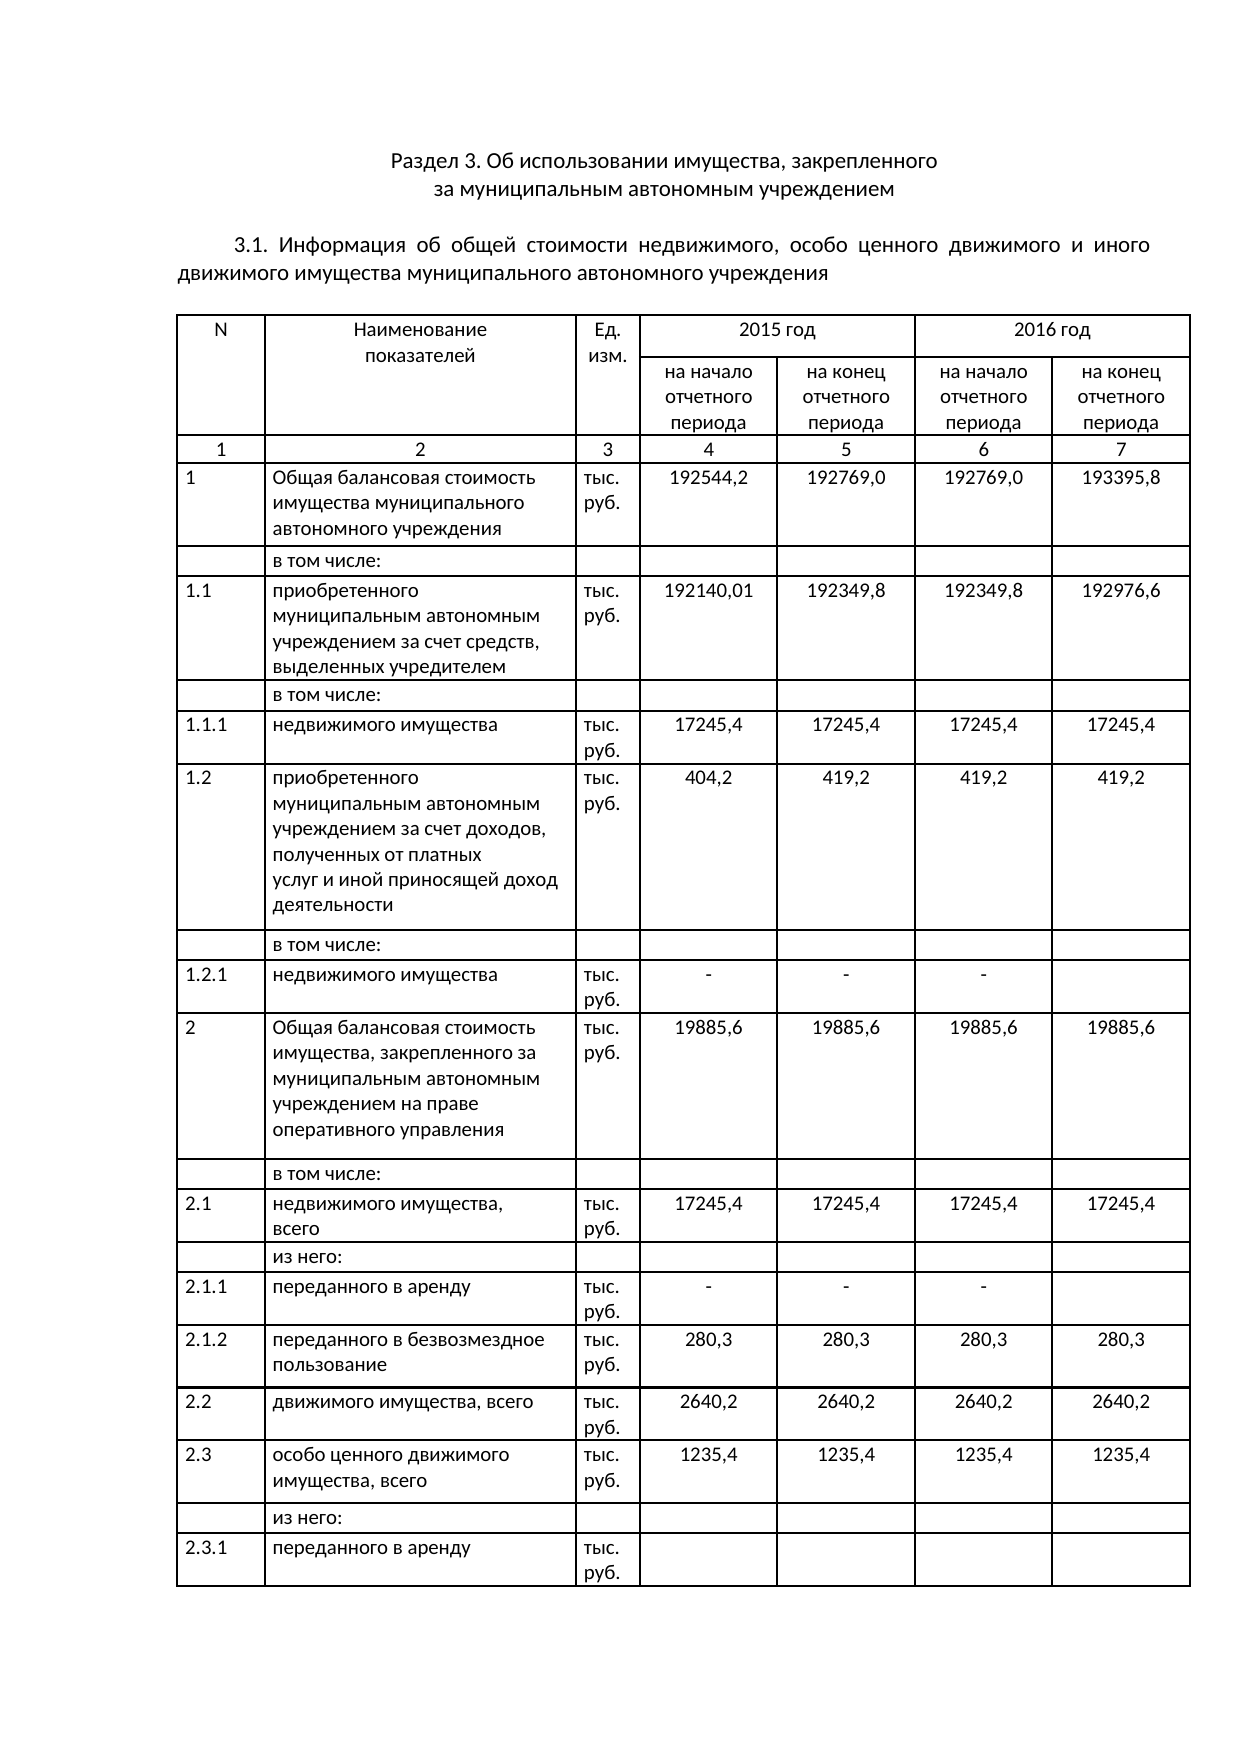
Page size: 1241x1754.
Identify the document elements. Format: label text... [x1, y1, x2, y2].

table_cell 1.2 [178, 765, 264, 929]
table_cell тыс. руб. [577, 1534, 639, 1585]
table_cell [916, 931, 1051, 959]
table_cell Общая балансовая стоимость имущества муниципального автономного учреждения [266, 464, 575, 545]
table_cell на конец отчетного периода [778, 358, 914, 434]
table_cell недвижимого имущества, всего [266, 1190, 575, 1241]
table_cell 2.1.1 [178, 1273, 264, 1324]
table_cell 280,3 [916, 1326, 1051, 1386]
table_cell [778, 931, 914, 959]
table_cell 17245,4 [778, 712, 914, 762]
table_cell переданного в аренду [266, 1534, 575, 1585]
table_cell [577, 1504, 639, 1532]
table_cell 192349,8 [916, 577, 1051, 679]
table_cell [178, 681, 264, 709]
table_cell 1.1.1 [178, 712, 264, 762]
table_cell тыс. руб. [577, 1441, 639, 1502]
table_cell [1053, 931, 1189, 959]
table_cell 2.1 [178, 1190, 264, 1241]
table_cell в том числе: [266, 1160, 575, 1188]
table_cell тыс. руб. [577, 1273, 639, 1324]
table_cell [1053, 547, 1189, 575]
table_cell - [641, 961, 776, 1012]
table_cell 19885,6 [1053, 1014, 1189, 1158]
table_cell [916, 1504, 1051, 1532]
table_header 2015 год [641, 316, 914, 356]
table_cell - [778, 961, 914, 1012]
table_cell движимого имущества, всего [266, 1389, 575, 1439]
table_cell 2.3 [178, 1441, 264, 1502]
table_cell в том числе: [266, 547, 575, 575]
table_cell 2640,2 [1053, 1389, 1189, 1439]
table_cell 17245,4 [916, 712, 1051, 762]
table_cell 2.3.1 [178, 1534, 264, 1585]
table_cell 2.2 [178, 1389, 264, 1439]
table_cell 192769,0 [778, 464, 914, 545]
text 3.1. Информация об общей стоимости недвижимого, особо ценного движимого и иного движимого имущества муниципального автономного учреждения [177, 230, 1152, 286]
table_cell [641, 1243, 776, 1271]
table_cell тыс. руб. [577, 1326, 639, 1386]
table_cell [577, 547, 639, 575]
table_cell на начало отчетного периода [641, 358, 776, 434]
table_cell 1235,4 [778, 1441, 914, 1502]
table_cell [641, 1534, 776, 1585]
table_cell [916, 1243, 1051, 1271]
table_cell 17245,4 [1053, 1190, 1189, 1241]
table_cell тыс. руб. [577, 1014, 639, 1158]
table_cell тыс. руб. [577, 464, 639, 545]
table_cell [1053, 1273, 1189, 1324]
table_cell 280,3 [778, 1326, 914, 1386]
table_cell 192349,8 [778, 577, 914, 679]
table_cell - [916, 1273, 1051, 1324]
table_cell [178, 1160, 264, 1188]
table_cell 2.1.2 [178, 1326, 264, 1386]
table_cell [778, 1243, 914, 1271]
table_cell на начало отчетного периода [916, 358, 1051, 434]
table_cell [1053, 681, 1189, 709]
table_cell [641, 681, 776, 709]
table_cell из него: [266, 1504, 575, 1532]
table_cell тыс. руб. [577, 961, 639, 1012]
table_cell переданного в безвозмездное пользование [266, 1326, 575, 1386]
table_cell 2640,2 [778, 1389, 914, 1439]
table_cell [1053, 1243, 1189, 1271]
table_cell 19885,6 [641, 1014, 776, 1158]
table_cell - [778, 1273, 914, 1324]
table_cell 419,2 [778, 765, 914, 929]
table_cell 192769,0 [916, 464, 1051, 545]
table_cell 1 [178, 464, 264, 545]
table_cell [577, 1160, 639, 1188]
table_cell [178, 547, 264, 575]
table_cell [916, 681, 1051, 709]
text за муниципальным автономным учреждением [177, 174, 1152, 202]
table_cell [778, 1534, 914, 1585]
text Раздел 3. Об использовании имущества, закрепленного [177, 146, 1152, 174]
table_cell тыс. руб. [577, 712, 639, 762]
table_cell 17245,4 [916, 1190, 1051, 1241]
table_cell тыс. руб. [577, 577, 639, 679]
table_cell 19885,6 [778, 1014, 914, 1158]
table_cell - [916, 961, 1051, 1012]
table_cell 17245,4 [778, 1190, 914, 1241]
table_cell [577, 1243, 639, 1271]
table_cell приобретенного муниципальным автономным учреждением за счет доходов, полученных от платных услуг и иной приносящей доход деятельности [266, 765, 575, 929]
table_cell 17245,4 [641, 712, 776, 762]
table_cell 1.1 [178, 577, 264, 679]
table_cell 1235,4 [641, 1441, 776, 1502]
table_cell 192976,6 [1053, 577, 1189, 679]
table_cell в том числе: [266, 931, 575, 959]
table_cell - [641, 1273, 776, 1324]
table_cell Общая балансовая стоимость имущества, закрепленного за муниципальным автономным учреждением на праве оперативного управления [266, 1014, 575, 1158]
table_cell [916, 1160, 1051, 1188]
table_cell 2 [266, 436, 575, 462]
table_cell недвижимого имущества [266, 712, 575, 762]
table_cell 2 [178, 1014, 264, 1158]
table_cell 17245,4 [641, 1190, 776, 1241]
table_header Ед. изм. [577, 316, 639, 434]
table_cell [641, 547, 776, 575]
table_cell 280,3 [1053, 1326, 1189, 1386]
table_cell 17245,4 [1053, 712, 1189, 762]
table_cell [1053, 1160, 1189, 1188]
table_cell [178, 1504, 264, 1532]
table_cell особо ценного движимого имущества, всего [266, 1441, 575, 1502]
table_cell 419,2 [916, 765, 1051, 929]
table_cell 5 [778, 436, 914, 462]
table_cell [178, 1243, 264, 1271]
table_cell приобретенного муниципальным автономным учреждением за счет средств, выделенных учредителем [266, 577, 575, 679]
table_cell [1053, 1504, 1189, 1532]
table_cell [916, 547, 1051, 575]
table_cell 193395,8 [1053, 464, 1189, 545]
table_cell 6 [916, 436, 1051, 462]
table_cell [778, 681, 914, 709]
table_cell 419,2 [1053, 765, 1189, 929]
table_cell тыс. руб. [577, 1190, 639, 1241]
table_header N [178, 316, 264, 434]
table_cell 19885,6 [916, 1014, 1051, 1158]
table_cell тыс. руб. [577, 765, 639, 929]
table_cell переданного в аренду [266, 1273, 575, 1324]
table_header 2016 год [916, 316, 1189, 356]
table_cell 1 [178, 436, 264, 462]
table_cell 404,2 [641, 765, 776, 929]
table_cell 192140,01 [641, 577, 776, 679]
table_cell 2640,2 [916, 1389, 1051, 1439]
table_cell 3 [577, 436, 639, 462]
table_cell 2640,2 [641, 1389, 776, 1439]
table_cell [577, 931, 639, 959]
table_cell 1235,4 [916, 1441, 1051, 1502]
table_cell недвижимого имущества [266, 961, 575, 1012]
table_cell тыс. руб. [577, 1389, 639, 1439]
table_cell [178, 931, 264, 959]
table_cell из него: [266, 1243, 575, 1271]
table_cell [1053, 961, 1189, 1012]
table_cell [1053, 1534, 1189, 1585]
table_cell 1.2.1 [178, 961, 264, 1012]
table_cell [778, 1504, 914, 1532]
table_cell 7 [1053, 436, 1189, 462]
table_cell [641, 1504, 776, 1532]
table_cell [778, 1160, 914, 1188]
table_cell [577, 681, 639, 709]
table_cell [778, 547, 914, 575]
table_cell [916, 1534, 1051, 1585]
table_cell 1235,4 [1053, 1441, 1189, 1502]
table_cell [641, 1160, 776, 1188]
table_cell на конец отчетного периода [1053, 358, 1189, 434]
table_cell [641, 931, 776, 959]
table_cell 4 [641, 436, 776, 462]
table_cell 280,3 [641, 1326, 776, 1386]
table_cell 192544,2 [641, 464, 776, 545]
table_header Наименование показателей [266, 316, 575, 434]
table_cell в том числе: [266, 681, 575, 709]
